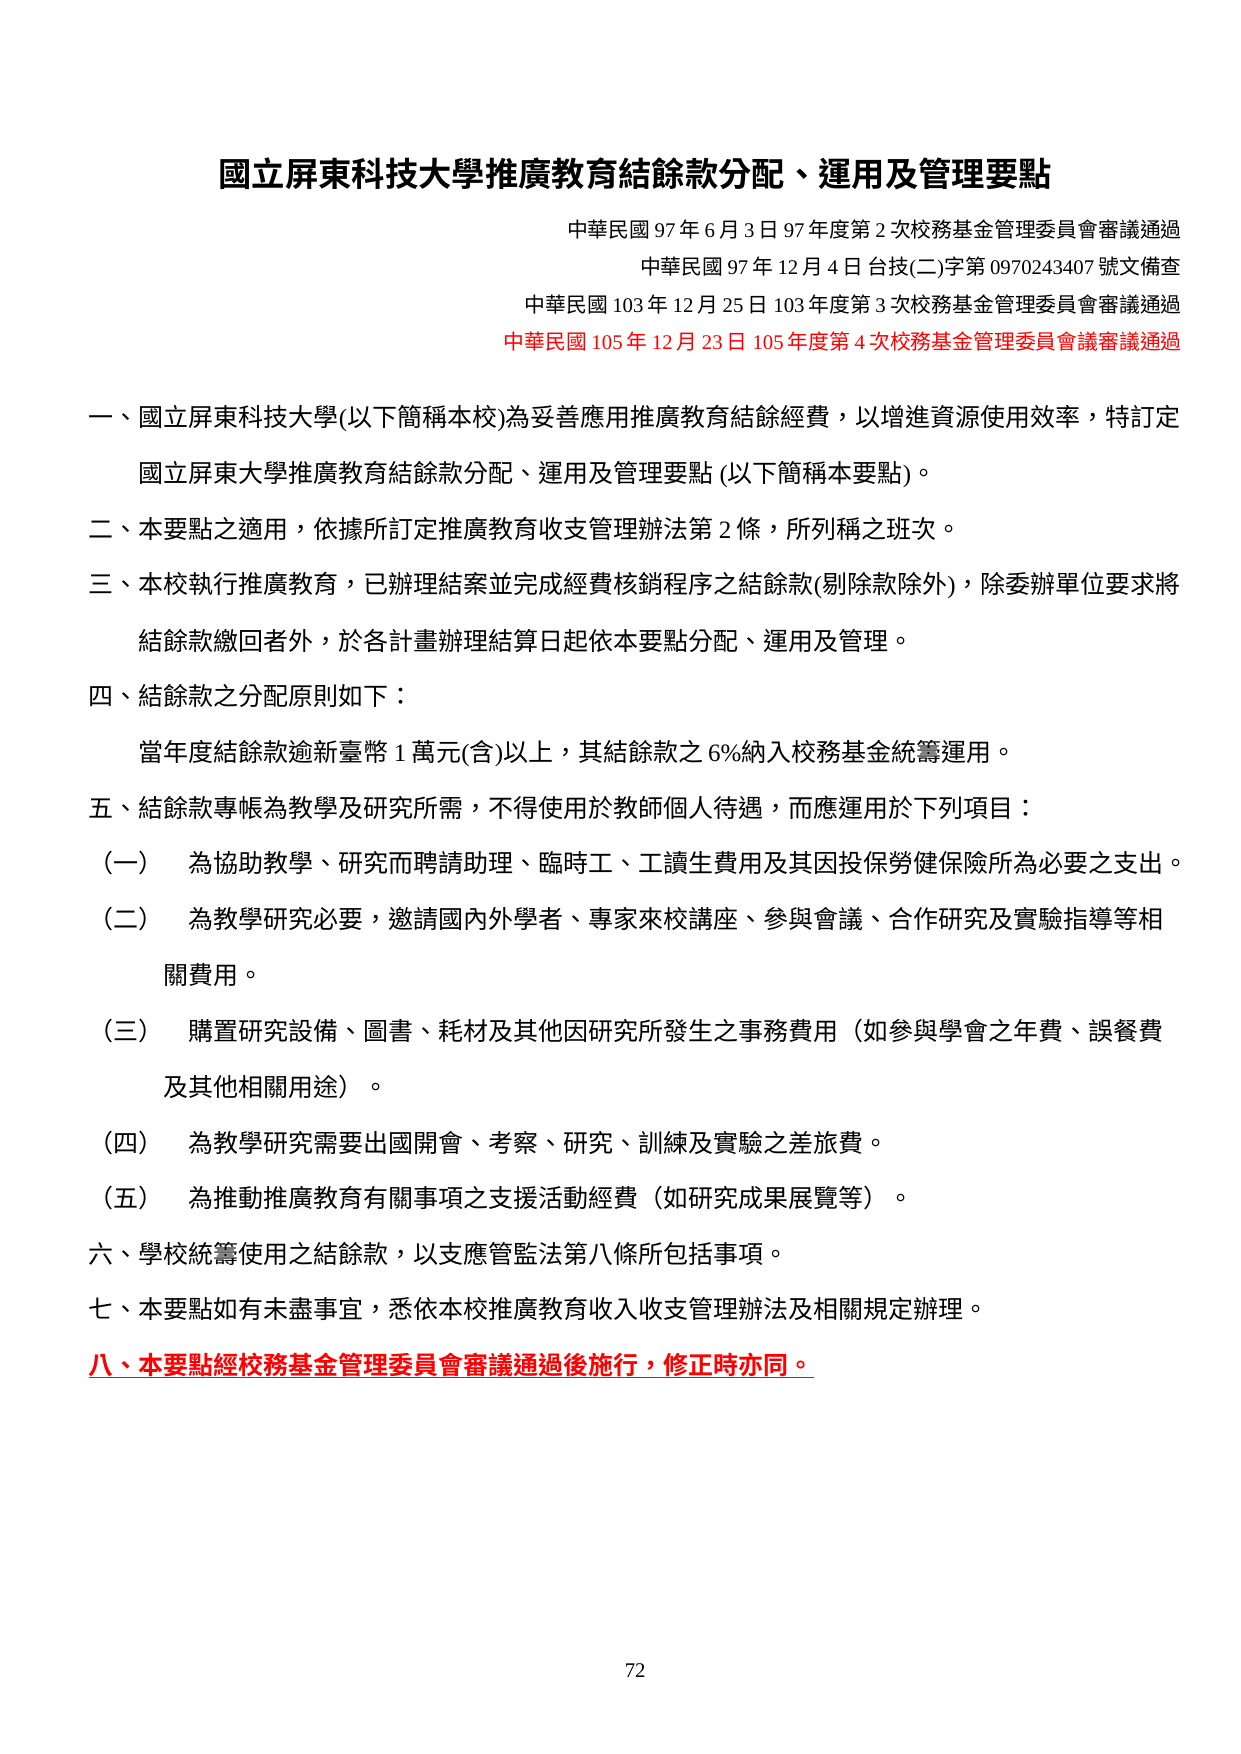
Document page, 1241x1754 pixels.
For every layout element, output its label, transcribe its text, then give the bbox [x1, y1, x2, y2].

text 一、國立屏東科技大學(以下簡稱本校)為妥善應用推廣教育結餘經費，以增進資源使用效率，特訂定國立屏東大學推廣教育結餘款分配、運用及管理要點 (以下簡稱本要點)。 [89, 397, 1181, 491]
text 國立屏東科技大學推廣教育結餘款分配、運用及管理要點 [89, 134, 1181, 209]
text 中華民國97年6月3日97年度第2次校務基金管理委員會審議通過 [89, 209, 1181, 247]
text 七、本要點如有未盡事宜，悉依本校推廣教育收入收支管理辦法及相關規定辦理。 [89, 1289, 1181, 1327]
list 購置研究設備、圖書、耗材及其他因研究所發生之事務費用（如參與學會之年費、誤餐費及其他相關用途）。 [89, 1011, 1181, 1104]
list 為協助教學、研究而聘請助理、臨時工、工讀生費用及其因投保勞健保險所為必要之支出。 [89, 843, 1181, 881]
list 為教學研究必要，邀請國內外學者、專家來校講座、參與會議、合作研究及實驗指導等相關費用。 [89, 899, 1181, 992]
text 中華民國105年12月23日 105年度第4次校務基金管理委員會議審議通過 [89, 322, 1181, 359]
text 四、結餘款之分配原則如下： [89, 676, 1181, 714]
text 五、結餘款專帳為教學及研究所需，不得使用於教師個人待遇，而應運用於下列項目： [89, 787, 1181, 825]
list 為教學研究需要出國開會、考察、研究、訓練及實驗之差旅費。 [89, 1122, 1181, 1160]
list 為推動推廣教育有關事項之支援活動經費（如研究成果展覽等）。 [89, 1178, 1181, 1216]
text 三、本校執行推廣教育，已辦理結案並完成經費核銷程序之結餘款(剔除款除外)，除委辦單位要求將結餘款繳回者外，於各計畫辦理結算日起依本要點分配、運用及管理。 [89, 564, 1181, 658]
text 當年度結餘款逾新臺幣1萬元(含)以上，其結餘款之6%納入校務基金統籌運用。 [139, 732, 1181, 769]
text 二、本要點之適用，依據所訂定推廣教育收支管理辦法第2條，所列稱之班次。 [89, 509, 1181, 546]
text 八、本要點經校務基金管理委員會審議通過後施行，修正時亦同。 [89, 1345, 1181, 1382]
text 台技(二)字第0970243407號文備查 [89, 247, 1181, 284]
text 六、學校統籌使用之結餘款，以支應管監法第八條所包括事項。 [89, 1234, 1181, 1271]
text 中華民國103年12月25日 103年度第3次校務基金管理委員會審議通過 [89, 284, 1181, 322]
